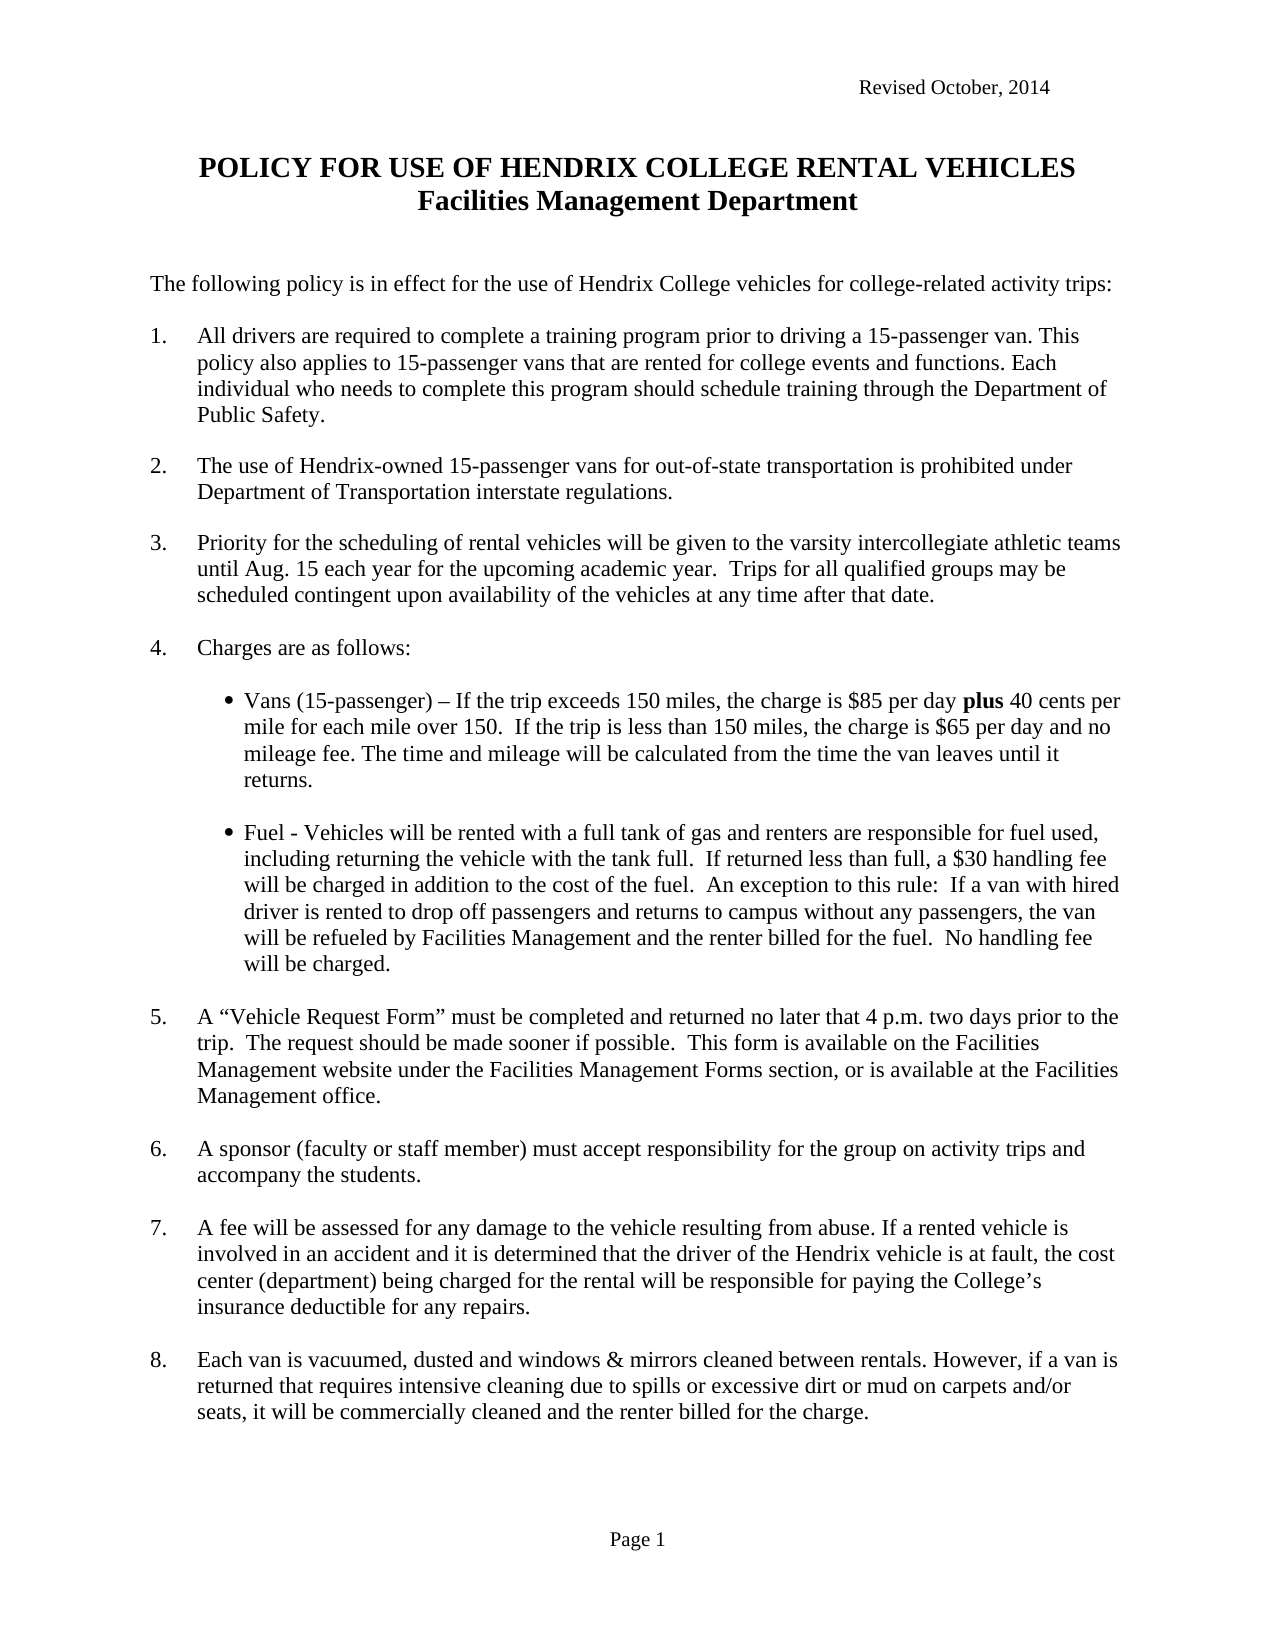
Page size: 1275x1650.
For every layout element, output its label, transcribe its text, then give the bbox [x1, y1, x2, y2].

text POLICY FOR USE OF HENDRIX COLLEGE RENTAL VEHICLES [150, 150, 1125, 183]
list Each van is vacuumed, dusted and windows & mirrors cleaned between rentals. However, if a van is returned that requires intensive cleaning due to spills or excessive dirt or mud on carpets and/or seats, it will be commercially cleaned and the renter billed for the charge. [150, 1346, 1125, 1425]
list Priority for the scheduling of rental vehicles will be given to the varsity intercollegiate athletic teams until Aug. 15 each year for the upcoming academic year. Trips for all qualified groups may be scheduled contingent upon availability of the vehicles at any time after that date. [150, 529, 1125, 608]
list A sponsor (faculty or staff member) must accept responsibility for the group on activity trips and accompany the students. [150, 1135, 1125, 1188]
text The following policy is in effect for the use of Hendrix College vehicles for college-related activity trips: [150, 270, 1125, 296]
list A “Vehicle Request Form” must be completed and returned no later that 4 p.m. two days prior to the trip. The request should be made sooner if possible. This form is available on the Facilities Management website under the Facilities Management Forms section, or is available at the Facilities Management office. [150, 1003, 1125, 1108]
list The use of Hendrix-owned 15-passenger vans for out-of-state transportation is prohibited under Department of Transportation interstate regulations. [150, 452, 1125, 529]
list Vans (15-passenger) – If the trip exceeds 150 miles, the charge is $85 per day plus 40 cents per mile for each mile over 150. If the trip is less than 150 miles, the charge is $65 per day and no mileage fee. The time and mileage will be calculated from the time the van leaves until it returns. [225, 687, 1125, 792]
text Facilities Management Department [150, 183, 1125, 217]
list A fee will be assessed for any damage to the vehicle resulting from abuse. If a rented vehicle is involved in an accident and it is determined that the driver of the Hendrix vehicle is at fault, the cost center (department) being charged for the rental will be responsible for paying the College’s insurance deductible for any repairs. [150, 1214, 1125, 1319]
list Charges are as follows: [150, 634, 1125, 661]
list All drivers are required to complete a training program prior to driving a 15-passenger van. This policy also applies to 15-passenger vans that are rented for college events and functions. Each individual who needs to complete this program should schedule training through the Department of Public Safety. [150, 322, 1125, 452]
list Fuel - Vehicles will be rented with a full tank of gas and renters are responsible for fuel used, including returning the vehicle with the tank full. If returned less than full, a $30 handling fee will be charged in addition to the cost of the fuel. An exception to this rule: If a van with hired driver is rented to drop off passengers and returns to campus without any passengers, the van will be refueled by Facilities Management and the renter billed for the fuel. No handling fee will be charged. [225, 819, 1125, 977]
